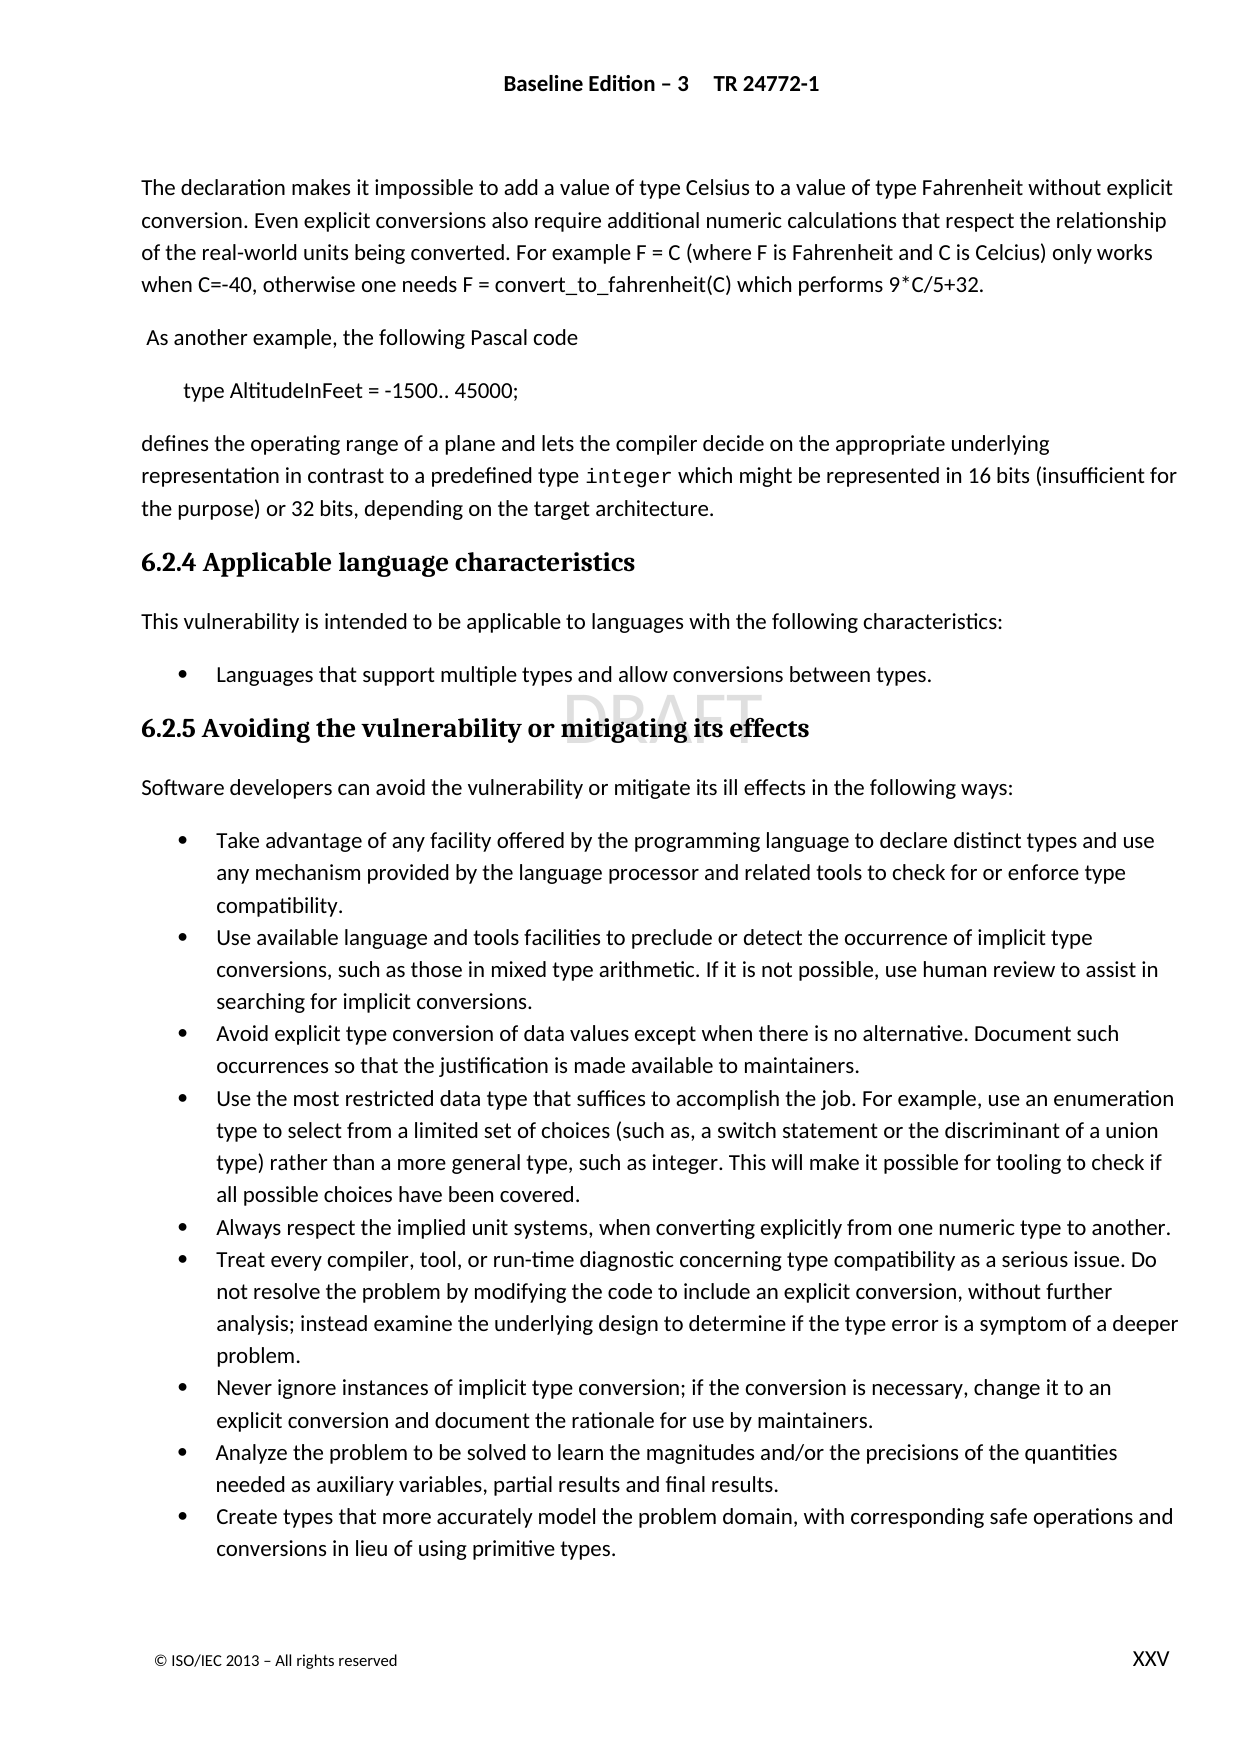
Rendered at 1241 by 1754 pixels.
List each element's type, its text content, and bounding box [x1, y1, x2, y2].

list Analyze the problem to be solved to learn the magnitudes and/or the precisions of the quantities needed as auxiliary variables, partial results and final results. [178, 1438, 1182, 1498]
list Languages that support multiple types and allow conversions between types. [178, 660, 1182, 688]
list Always respect the implied unit systems, when converting explicitly from one numeric type to another. [178, 1213, 1182, 1241]
text defines the operating range of a plane and lets the compiler decide on the appropriate underlying representation in contrast to a predefined type integer which might be represented in 16 bits (insufficient for the purpose) or 32 bits, depending on the target architecture. [141, 429, 1182, 522]
list Never ignore instances of implicit type conversion; if the conversion is necessary, change it to an explicit conversion and document the rationale for use by maintainers. [178, 1373, 1182, 1434]
subtitle 6.2.4 Applicable language characteristics [141, 547, 1182, 578]
text As another example, the following Pascal code [141, 323, 1182, 351]
list Use the most restricted data type that suffices to accomplish the job. For example, use an enumeration type to select from a limited set of choices (such as, a switch statement or the discriminant of a union type) rather than a more general type, such as integer. This will make it possible for tooling to check if all possible choices have been covered. [178, 1084, 1182, 1208]
text Software developers can avoid the vulnerability or mitigate its ill effects in the following ways: [141, 773, 1182, 801]
text type AltitudeInFeet = -1500.. 45000; [141, 376, 1182, 404]
text This vulnerability is intended to be applicable to languages with the following characteristics: [141, 607, 1182, 635]
list Create types that more accurately model the problem domain, with corresponding safe operations and conversions in lieu of using primitive types. [178, 1502, 1182, 1562]
subtitle 6.2.5 Avoiding the vulnerability or mitigating its effects [141, 713, 1182, 744]
list Avoid explicit type conversion of data values except when there is no alternative. Document such occurrences so that the justification is made available to maintainers. [178, 1019, 1182, 1080]
list Treat every compiler, tool, or run-time diagnostic concerning type compatibility as a serious issue. Do not resolve the problem by modifying the code to include an explicit conversion, without further analysis; instead examine the underlying design to determine if the type error is a symptom of a deeper problem. [178, 1245, 1182, 1369]
list Use available language and tools facilities to preclude or detect the occurrence of implicit type conversions, such as those in mixed type arithmetic. If it is not possible, use human review to assist in searching for implicit conversions. [178, 923, 1182, 1015]
text The declaration makes it impossible to add a value of type Celsius to a value of type Fahrenheit without explicit conversion. Even explicit conversions also require additional numeric calculations that respect the relationship of the real-world units being converted. For example F = C (where F is Fahrenheit and C is Celcius) only works when C=-40, otherwise one needs F = convert_to_fahrenheit(C) which performs 9*C/5+32. [141, 173, 1182, 298]
list Take advantage of any facility offered by the programming language to declare distinct types and use any mechanism provided by the language processor and related tools to check for or enforce type compatibility. [178, 826, 1182, 919]
